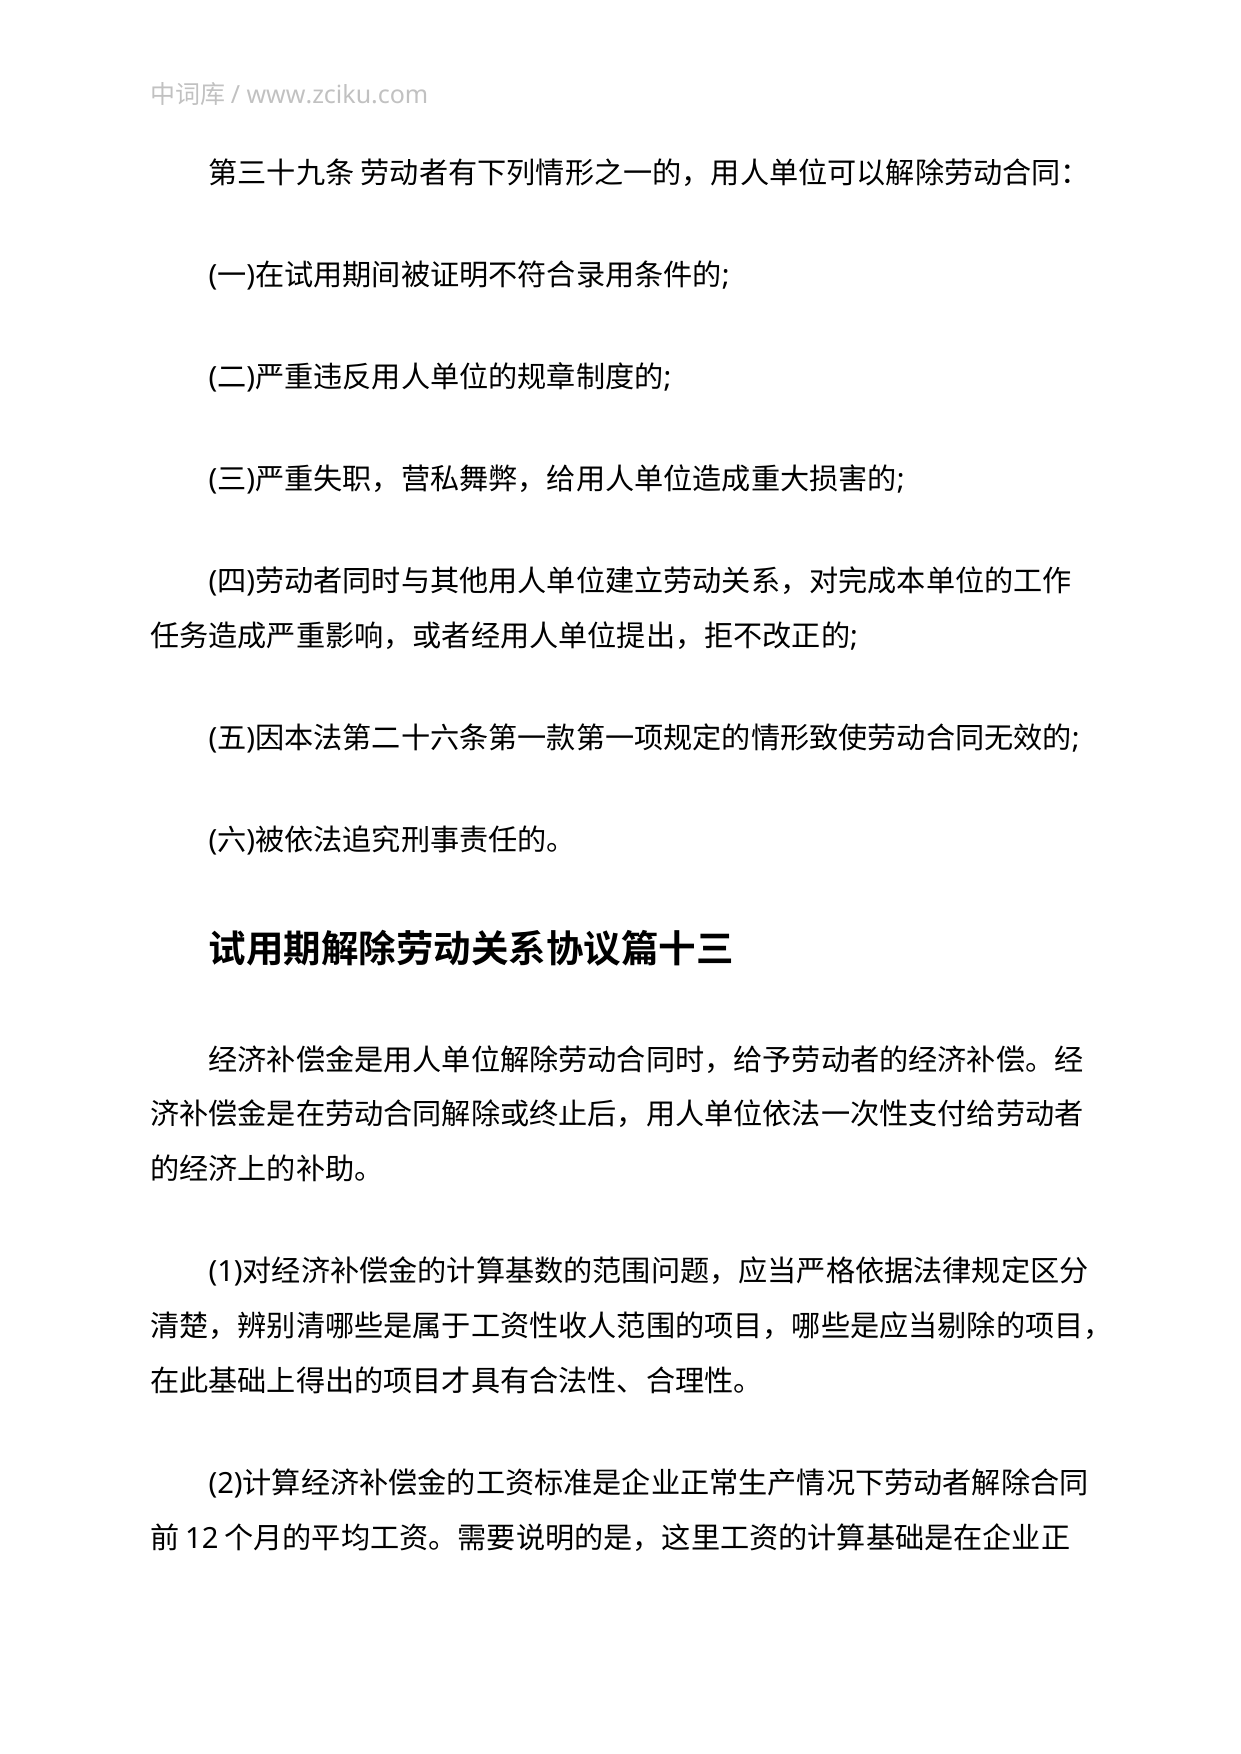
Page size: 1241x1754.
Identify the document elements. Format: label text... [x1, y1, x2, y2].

text (1)对经济补偿金的计算基数的范围问题，应当严格依据法律规定区分清楚，辨别清哪些是属于工资性收人范围的项目，哪些是应当剔除的项目，在此基础上得出的项目才具有合法性、合理性。 [150, 1248, 1090, 1400]
text (二)严重违反用人单位的规章制度的; [150, 354, 1090, 396]
text (一)在试用期间被证明不符合录用条件的; [150, 252, 1090, 294]
text (四)劳动者同时与其他用人单位建立劳动关系，对完成本单位的工作任务造成严重影响，或者经用人单位提出，拒不改正的; [150, 558, 1090, 655]
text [150, 1459, 1090, 1557]
text (五)因本法第二十六条第一款第一项规定的情形致使劳动合同无效的; [150, 715, 1090, 757]
text (三)严重失职，营私舞弊，给用人单位造成重大损害的; [150, 456, 1090, 498]
text 试用期解除劳动关系协议篇十三 [150, 919, 1090, 973]
text 第三十九条 劳动者有下列情形之一的，用人单位可以解除劳动合同： [150, 150, 1090, 192]
text 经济补偿金是用人单位解除劳动合同时，给予劳动者的经济补偿。经济补偿金是在劳动合同解除或终止后，用人单位依法一次性支付给劳动者的经济上的补助。 [150, 1036, 1090, 1188]
text (六)被依法追究刑事责任的。 [150, 817, 1090, 859]
